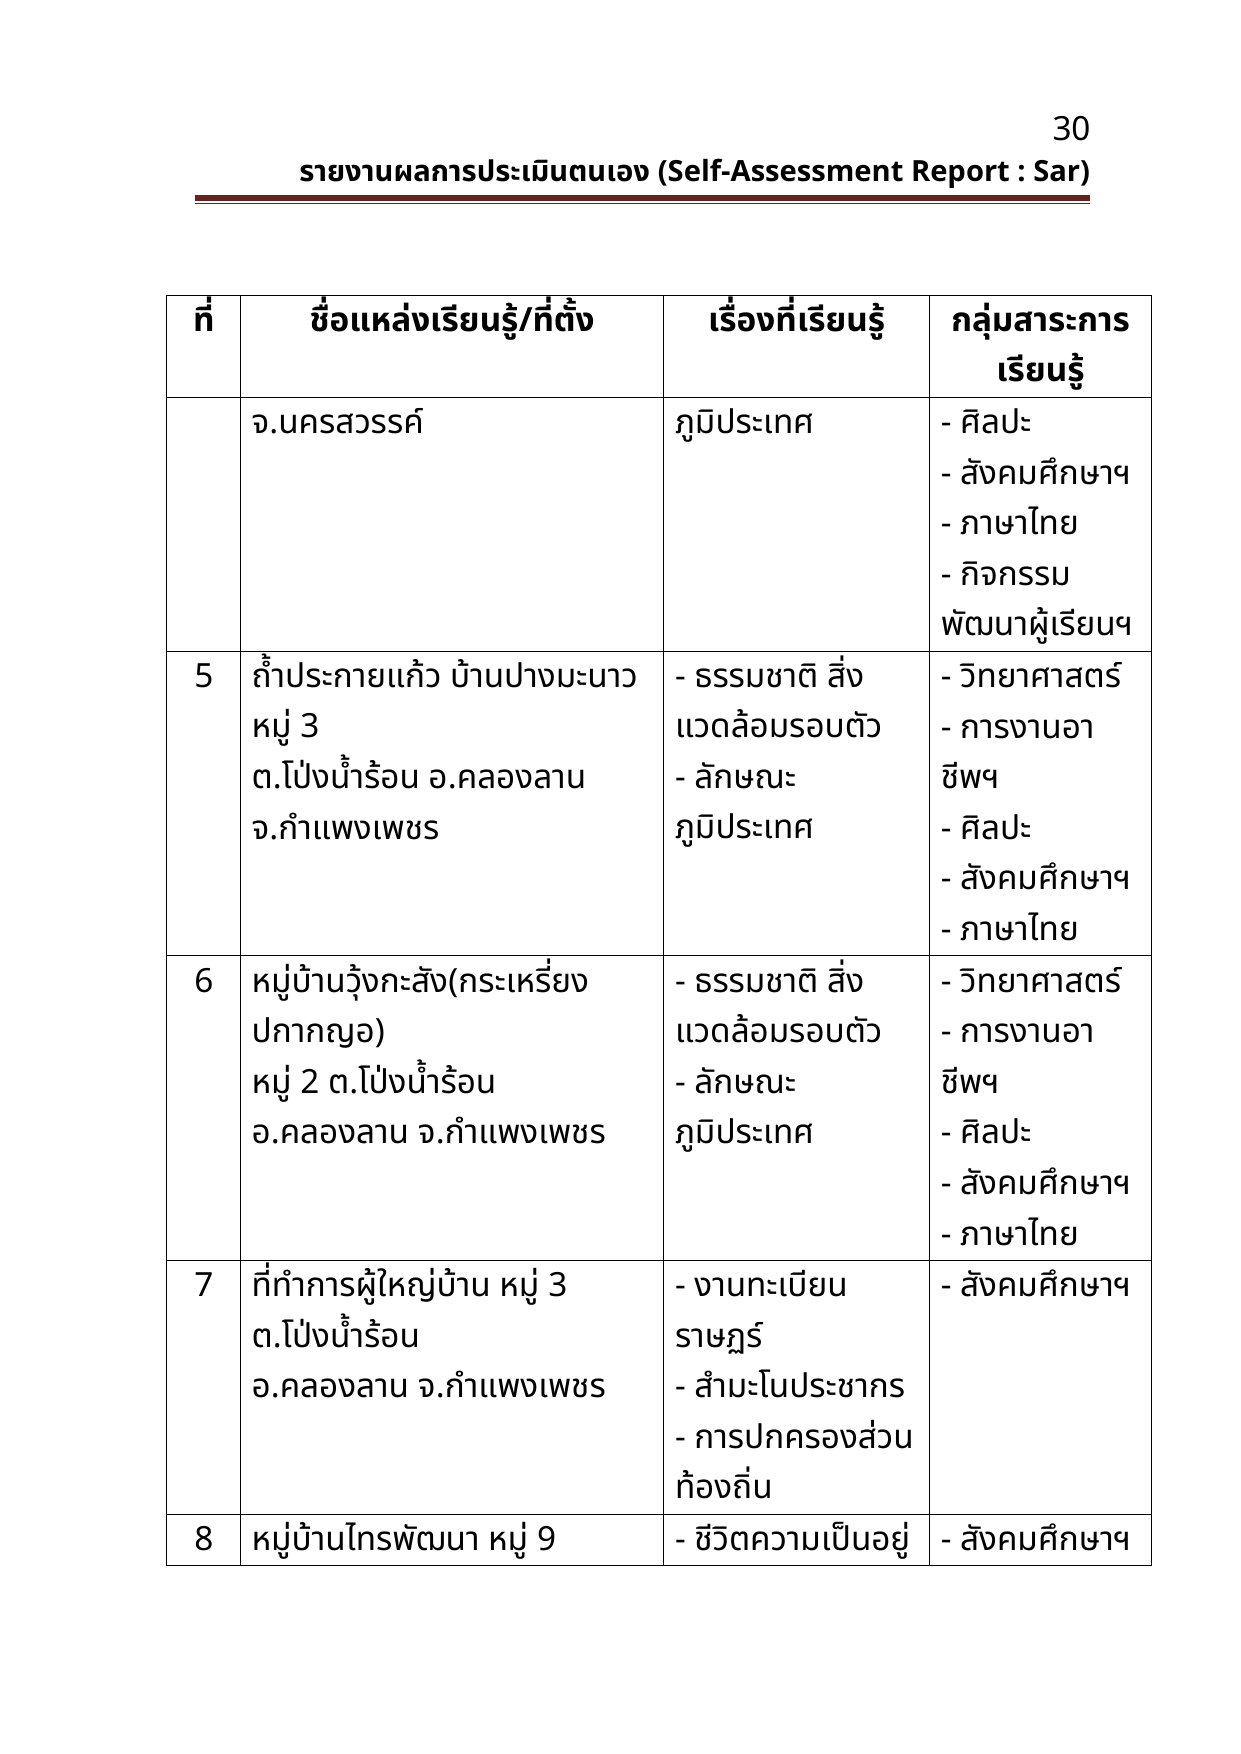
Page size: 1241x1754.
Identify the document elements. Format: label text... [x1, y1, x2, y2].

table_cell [241, 1515, 663, 1565]
table_cell หมู่บ้านวุ้งกะสัง(กระเหรี่ยงปกากญอ) หมู่ 2 ต.โป่งน้ำร้อน อ.คลองลาน จ.กำแพงเพชร [241, 956, 663, 1260]
table_header กลุ่มสาระการเรียนรู้ [930, 296, 1151, 397]
table_cell - ธรรมชาติ สิ่งแวดล้อมรอบตัว - ลักษณะภูมิประเทศ [664, 956, 929, 1260]
table_cell - วิทยาศาสตร์ - การงานอาชีพฯ - ศิลปะ - สังคมศึกษาฯ - ภาษาไทย [930, 956, 1151, 1260]
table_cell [664, 398, 929, 651]
table_cell - สังคมศึกษาฯ [930, 1261, 1151, 1514]
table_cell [930, 398, 1151, 651]
table_cell ถ้ำประกายแก้ว บ้านปางมะนาว หมู่ 3 ต.โป่งน้ำร้อน อ.คลองลาน จ.กำแพงเพชร [241, 652, 663, 955]
table_cell 4 [167, 398, 240, 651]
table_cell - งานทะเบียนราษฏร์ - สำมะโนประชากร - การปกครองส่วนท้องถิ่น [664, 1261, 929, 1514]
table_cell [930, 1515, 1151, 1565]
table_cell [241, 398, 663, 651]
table_cell 8 [167, 1515, 240, 1565]
table_cell - ธรรมชาติ สิ่งแวดล้อมรอบตัว - ลักษณะภูมิประเทศ [664, 652, 929, 955]
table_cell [664, 1515, 929, 1565]
table_cell 6 [167, 956, 240, 1260]
table_header เรื่องที่เรียนรู้ [664, 296, 929, 397]
table_cell 7 [167, 1261, 240, 1514]
table_cell ที่ทำการผู้ใหญ่บ้าน หมู่ 3 ต.โป่งน้ำร้อน อ.คลองลาน จ.กำแพงเพชร [241, 1261, 663, 1514]
table_header ชื่อแหล่งเรียนรู้/ที่ตั้ง [241, 296, 663, 397]
table_cell - วิทยาศาสตร์ - การงานอาชีพฯ - ศิลปะ - สังคมศึกษาฯ - ภาษาไทย [930, 652, 1151, 955]
table_cell 5 [167, 652, 240, 955]
table_header ที่ [167, 296, 240, 397]
